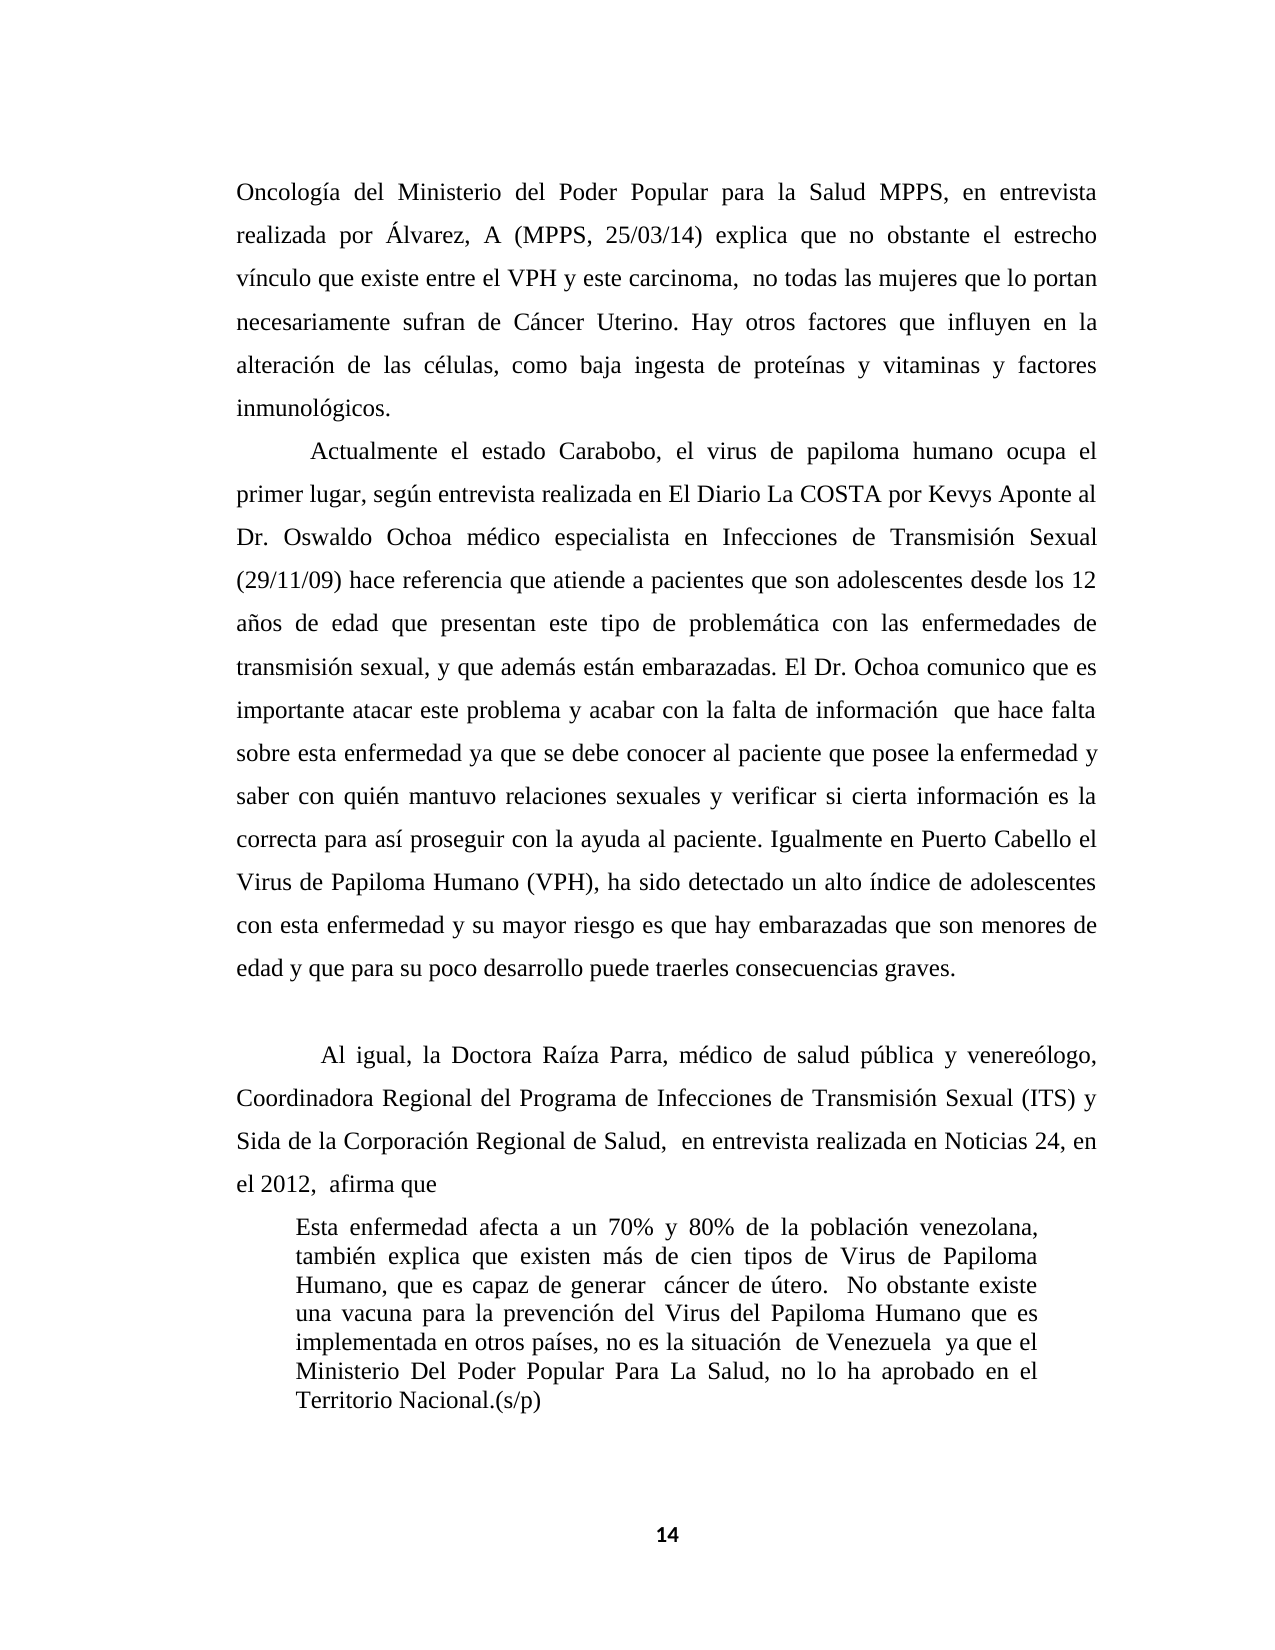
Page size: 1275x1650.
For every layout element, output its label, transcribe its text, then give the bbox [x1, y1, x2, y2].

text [236, 177, 1098, 422]
text Al igual, la Doctora Raíza Parra, médico de salud pública y venereólogo, Coordinadora Regional del Programa de Infecciones de Transmisión Sexual (ITS) y Sida de la Corporación Regional de Salud, en entrevista realizada en Noticias 24, en el 2012, afirma que [236, 1040, 1098, 1198]
text Esta enfermedad afecta a un 70% y 80% de la población venezolana, también explica que existen más de cien tipos de Virus de Papiloma Humano, que es capaz de generar cáncer de útero. No obstante existe una vacuna para la prevención del Virus del Papiloma Humano que es implementada en otros países, no es la situación de Venezuela ya que el Ministerio Del Poder Popular Para La Salud, no lo ha aprobado en el Territorio Nacional.(s/p) [295, 1212, 1039, 1413]
text Actualmente el estado Carabobo, el virus de papiloma humano ocupa el primer lugar, según entrevista realizada en El Diario La COSTA por Kevys Aponte al Dr. Oswaldo Ochoa médico especialista en Infecciones de Transmisión Sexual (29/11/09) hace referencia que atiende a pacientes que son adolescentes desde los 12 años de edad que presentan este tipo de problemática con las enfermedades de transmisión sexual, y que además están embarazadas. El Dr. Ochoa comunico que es importante atacar este problema y acabar con la falta de información que hace falta sobre esta enfermedad ya que se debe conocer al paciente que posee la enfermedad y saber con quién mantuvo relaciones sexuales y verificar si cierta información es la correcta para así proseguir con la ayuda al paciente. Igualmente en Puerto Cabello el Virus de Papiloma Humano (VPH), ha sido detectado un alto índice de adolescentes con esta enfermedad y su mayor riesgo es que hay embarazadas que son menores de edad y que para su poco desarrollo puede traerles consecuencias graves. [236, 436, 1098, 982]
